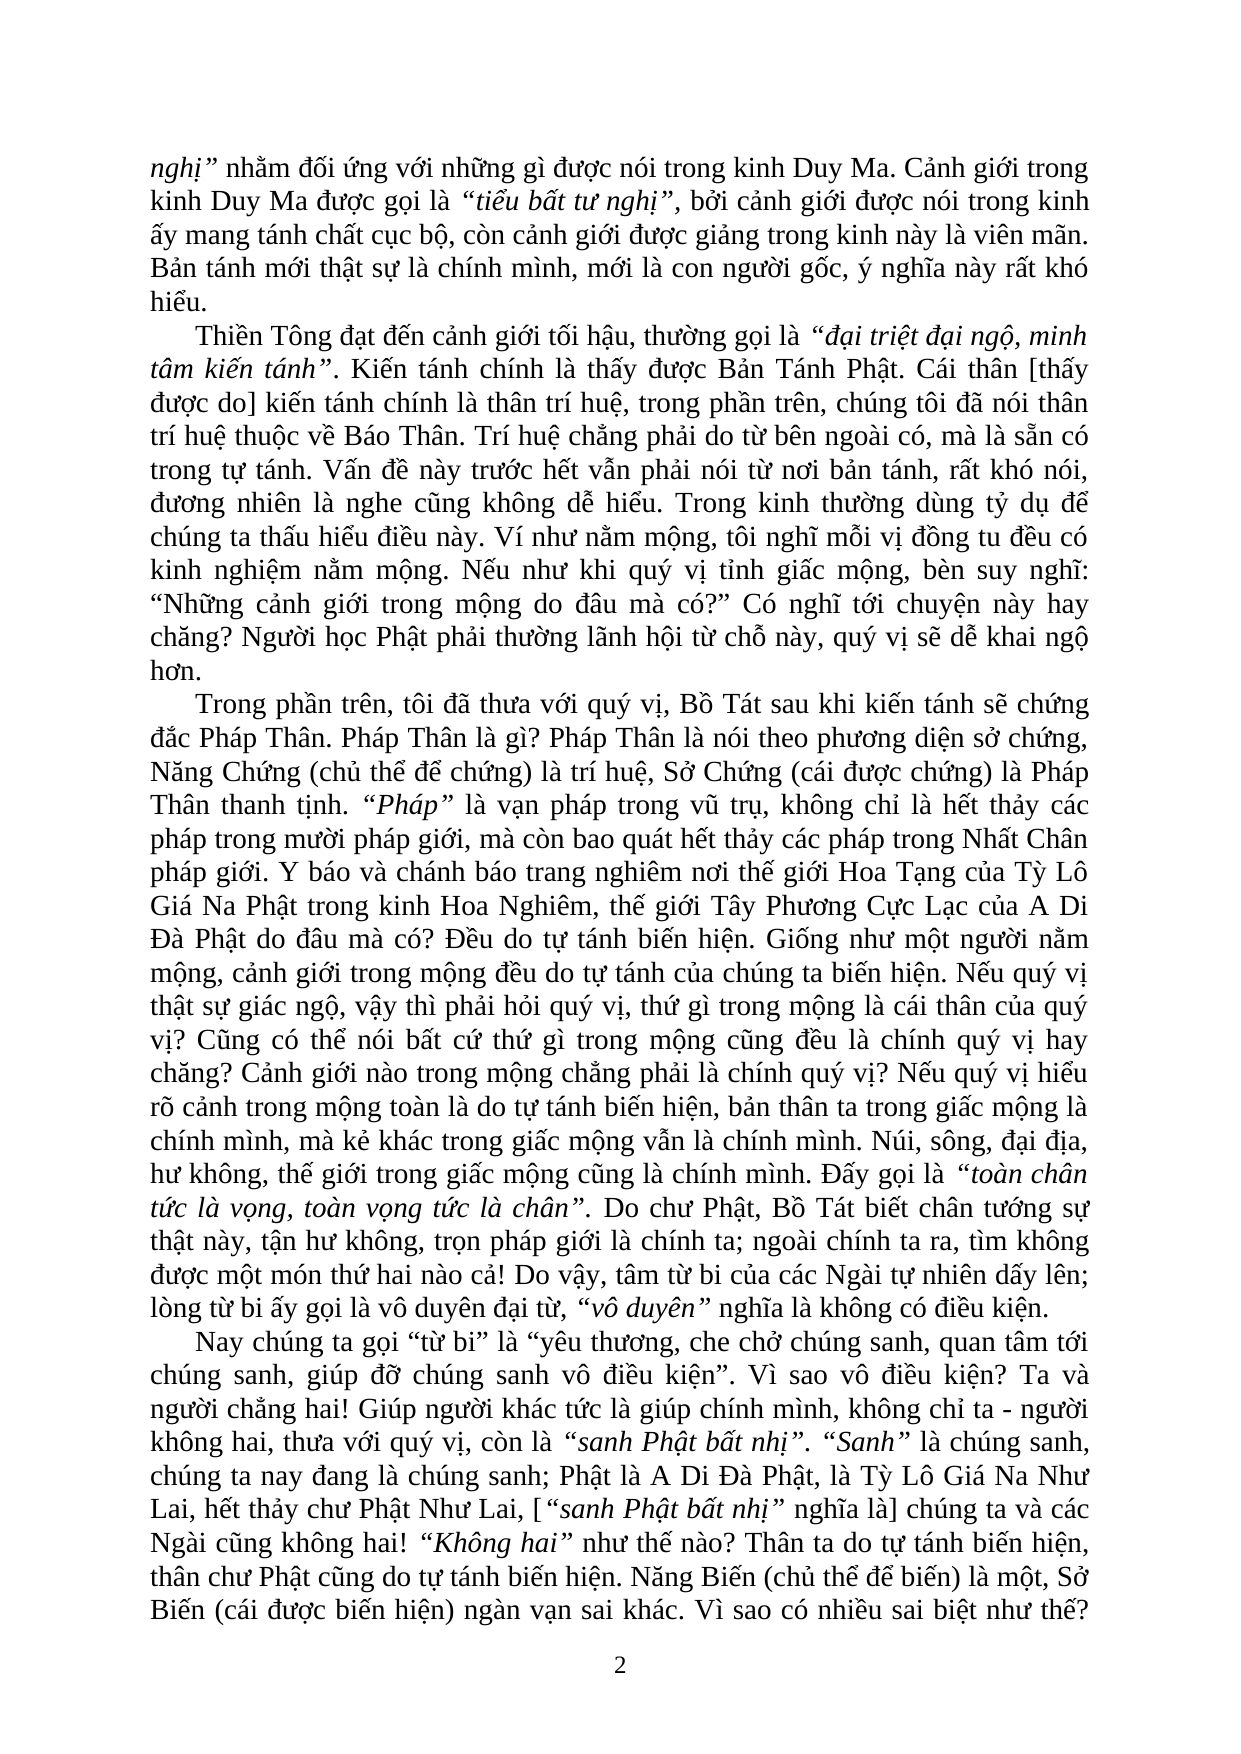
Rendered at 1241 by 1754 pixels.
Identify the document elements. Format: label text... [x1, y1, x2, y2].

text Trong phần trên, tôi đã thưa với quý vị, Bồ Tát sau khi kiến tánh sẽ chứng đắc Pháp Thân. Pháp Thân là gì? Pháp Thân là nói theo phương diện sở chứng, Năng Chứng (chủ thể để chứng) là trí huệ, Sở Chứng (cái được chứng) là Pháp Thân thanh tịnh. “Pháp” là vạn pháp trong vũ trụ, không chỉ là hết thảy các pháp trong mười pháp giới, mà còn bao quát hết thảy các pháp trong Nhất Chân pháp giới. Y báo và chánh báo trang nghiêm nơi thế giới Hoa Tạng của Tỳ Lô Giá Na Phật trong kinh Hoa Nghiêm, thế giới Tây Phương Cực Lạc của A Di Đà Phật do đâu mà có? Đều do tự tánh biến hiện. Giống như một người nằm mộng, cảnh giới trong mộng đều do tự tánh của chúng ta biến hiện. Nếu quý vị thật sự giác ngộ, vậy thì phải hỏi quý vị, thứ gì trong mộng là cái thân của quý vị? Cũng có thể nói bất cứ thứ gì trong mộng cũng đều là chính quý vị hay chăng? Cảnh giới nào trong mộng chẳng phải là chính quý vị? Nếu quý vị hiểu rõ cảnh trong mộng toàn là do tự tánh biến hiện, bản thân ta trong giấc mộng là chính mình, mà kẻ khác trong giấc mộng vẫn là chính mình. Núi, sông, đại địa, hư không, thế giới trong giấc mộng cũng là chính mình. Đấy gọi là “toàn chân tức là vọng, toàn vọng tức là chân”. Do chư Phật, Bồ Tát biết chân tướng sự thật này, tận hư không, trọn pháp giới là chính ta; ngoài chính ta ra, tìm không được một món thứ hai nào cả! Do vậy, tâm từ bi của các Ngài tự nhiên dấy lên; lòng từ bi ấy gọi là vô duyên đại từ, “vô duyên” nghĩa là không có điều kiện. [150, 687, 1090, 1324]
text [150, 150, 1090, 318]
text Thiền Tông đạt đến cảnh giới tối hậu, thường gọi là “đại triệt đại ngộ, minh tâm kiến tánh”. Kiến tánh chính là thấy được Bản Tánh Phật. Cái thân [thấy được do] kiến tánh chính là thân trí huệ, trong phần trên, chúng tôi đã nói thân trí huệ thuộc về Báo Thân. Trí huệ chẳng phải do từ bên ngoài có, mà là sẵn có trong tự tánh. Vấn đề này trước hết vẫn phải nói từ nơi bản tánh, rất khó nói, đương nhiên là nghe cũng không dễ hiểu. Trong kinh thường dùng tỷ dụ để chúng ta thấu hiểu điều này. Ví như nằm mộng, tôi nghĩ mỗi vị đồng tu đều có kinh nghiệm nằm mộng. Nếu như khi quý vị tỉnh giấc mộng, bèn suy nghĩ: “Những cảnh giới trong mộng do đâu mà có?” Có nghĩ tới chuyện này hay chăng? Người học Phật phải thường lãnh hội từ chỗ này, quý vị sẽ dễ khai ngộ hơn. [150, 318, 1090, 687]
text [150, 1324, 1090, 1626]
